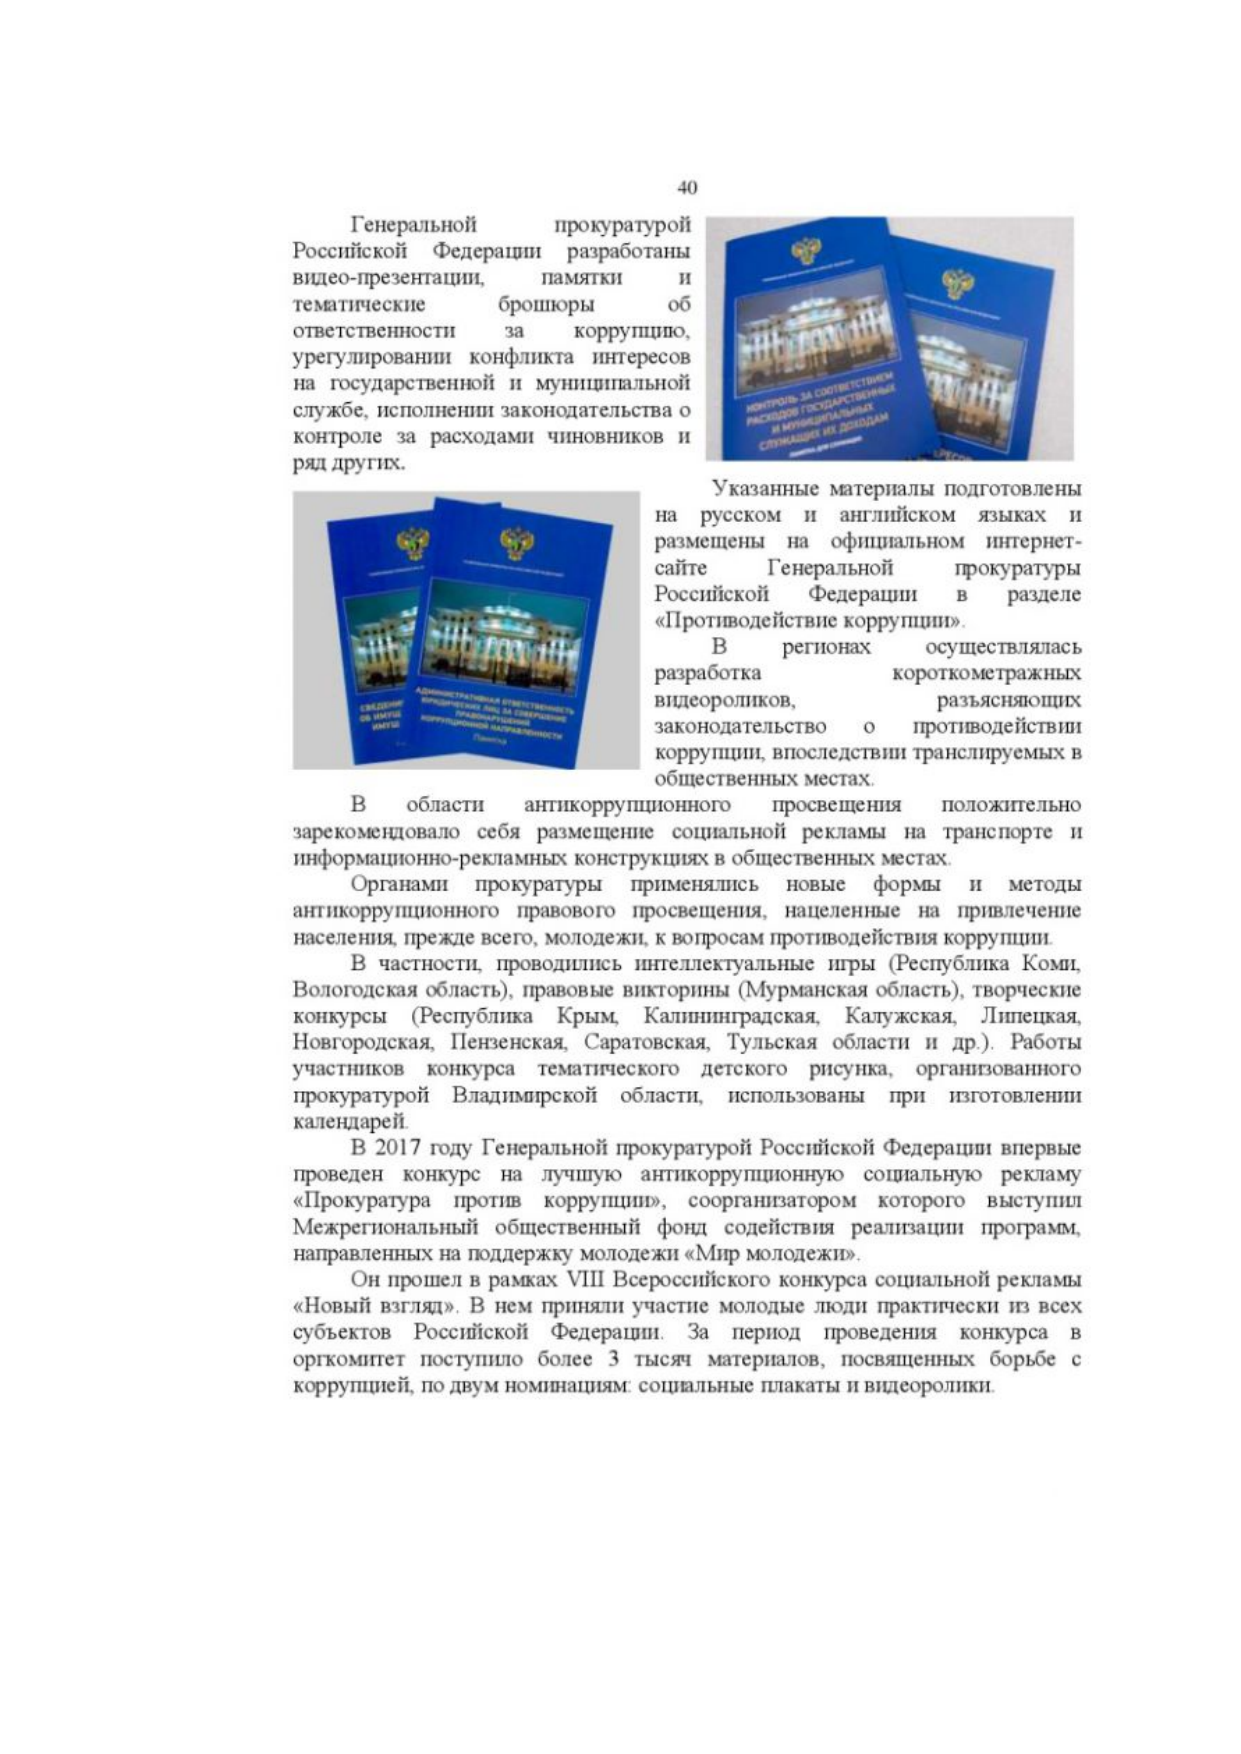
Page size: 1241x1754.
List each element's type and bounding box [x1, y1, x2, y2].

picture [177, 118, 1152, 1497]
